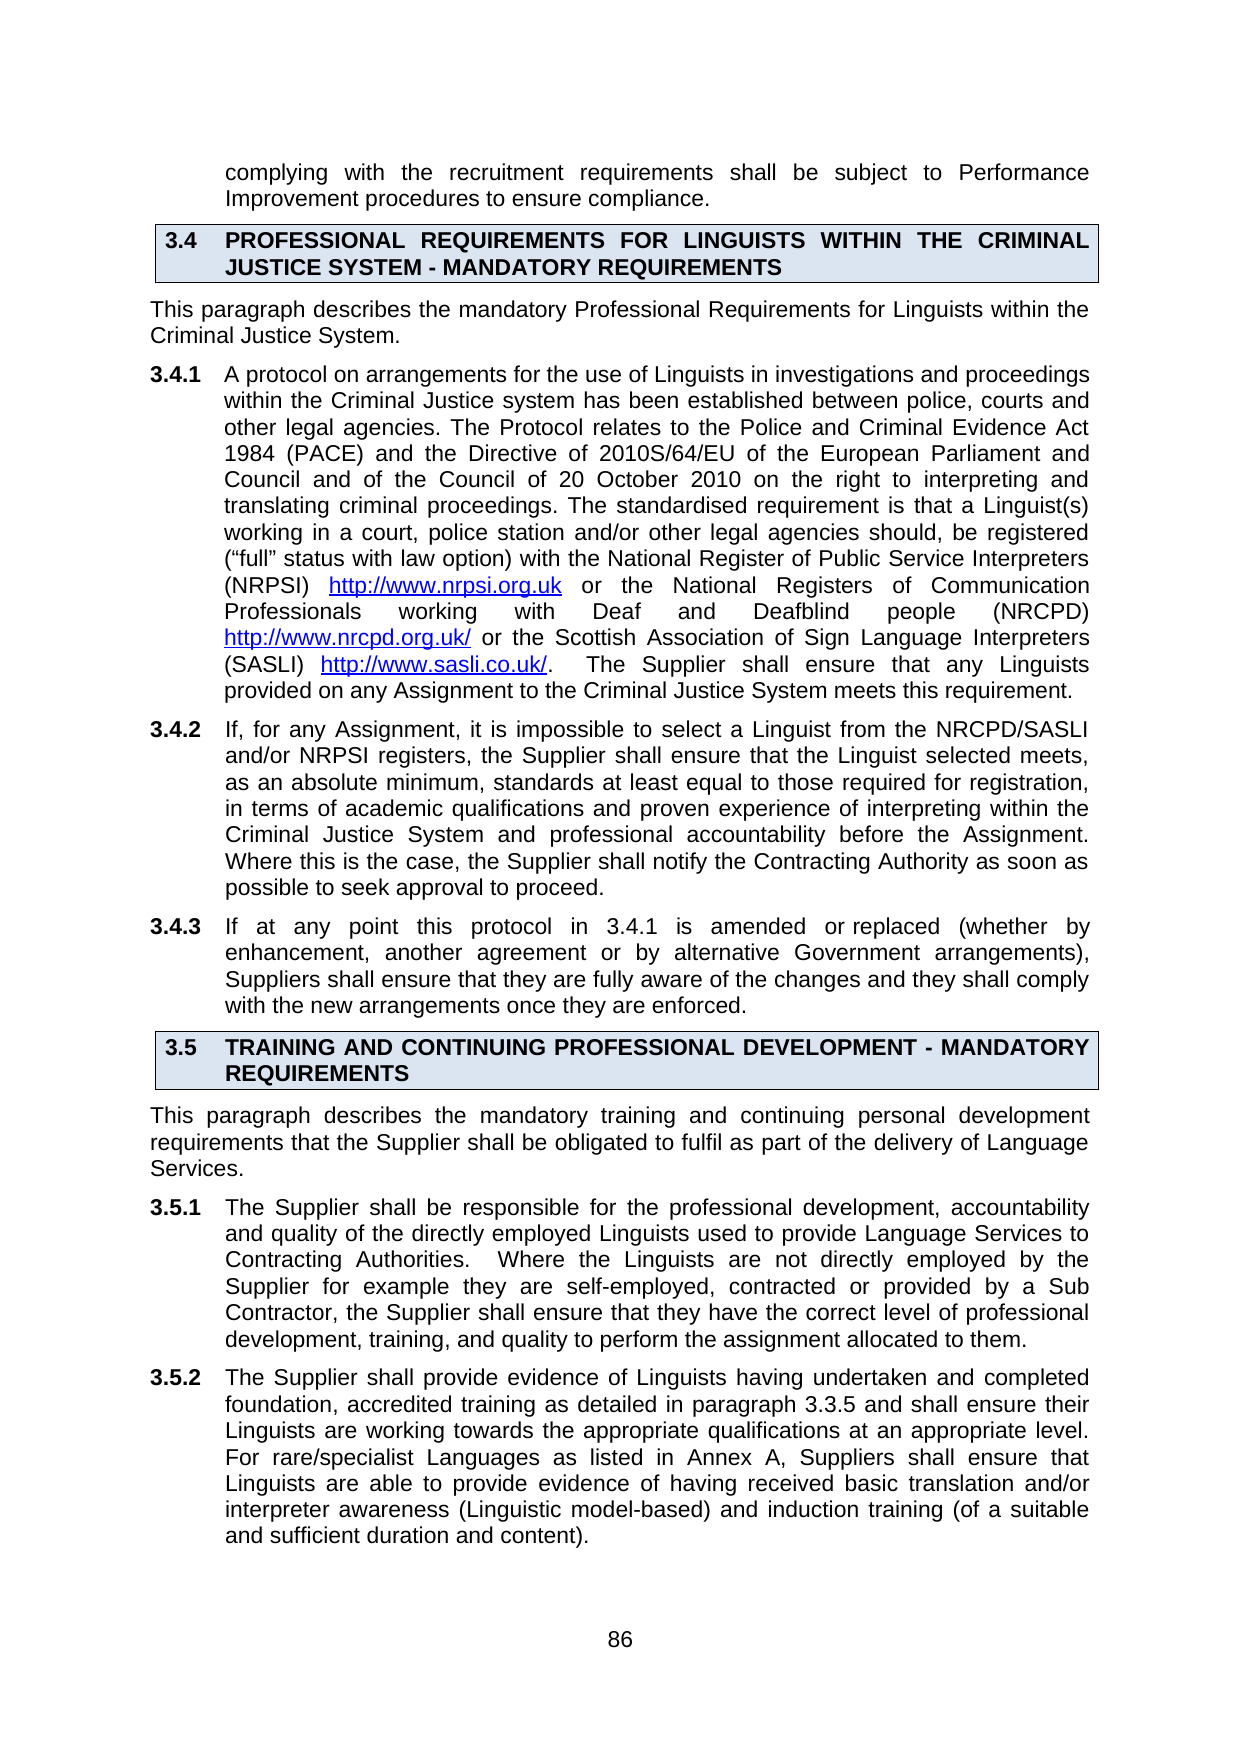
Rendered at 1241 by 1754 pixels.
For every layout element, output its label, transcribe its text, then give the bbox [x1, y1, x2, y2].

subtitle The Supplier shall be responsible for the professional development, accountability and quality of the directly employed Linguists used to provide Language Services to Contracting Authorities. Where the Linguists are not directly employed by the Supplier for example they are self-employed, contracted or provided by a Sub Contractor, the Supplier shall ensure that they have the correct level of professional development, training, and quality to perform the assignment allocated to them. [150, 1194, 1090, 1352]
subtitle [150, 159, 1090, 212]
subtitle If at any point this protocol in 3.4.1 is amended or replaced (whether by enhancement, another agreement or by alternative Government arrangements), Suppliers shall ensure that they are fully aware of the changes and they shall comply with the new arrangements once they are enforced. [150, 913, 1090, 1018]
text This paragraph describes the mandatory Professional Requirements for Linguists within the Criminal Justice System. [150, 296, 1090, 348]
subtitle PROFESSIONAL REQUIREMENTS FOR LINGUISTS WITHIN THE CRIMINAL JUSTICE SYSTEM - MANDATORY REQUIREMENTS [156, 225, 1098, 282]
subtitle A protocol on arrangements for the use of Linguists in investigations and proceedings within the Criminal Justice system has been established between police, courts and other legal agencies. The Protocol relates to the Police and Criminal Evidence Act 1984 (PACE) and the Directive of 2010S/64/EU of the European Parliament and Council and of the Council of 20 October 2010 on the right to interpreting and translating criminal proceedings. The standardised requirement is that a Linguist(s) working in a court, police station and/or other legal agencies should, be registered (“full” status with law option) with the National Register of Public Service Interpreters (NRPSI) http://www.nrpsi.org.uk or the National Registers of Communication Professionals working with Deaf and Deafblind people (NRCPD) http://www.nrcpd.org.uk/ or the Scottish Association of Sign Language Interpreters (SASLI) http://www.sasli.co.uk/. The Supplier shall ensure that any Linguists provided on any Assignment to the Criminal Justice System meets this requirement. [150, 361, 1090, 703]
subtitle If, for any Assignment, it is impossible to select a Linguist from the NRCPD/SASLI and/or NRPSI registers, the Supplier shall ensure that the Linguist selected meets, as an absolute minimum, standards at least equal to those required for registration, in terms of academic qualifications and proven experience of interpreting within the Criminal Justice System and professional accountability before the Assignment. Where this is the case, the Supplier shall notify the Contracting Authority as soon as possible to seek approval to proceed. [150, 716, 1090, 900]
subtitle TRAINING AND CONTINUING PROFESSIONAL DEVELOPMENT - MANDATORY REQUIREMENTS [156, 1032, 1098, 1089]
text This paragraph describes the mandatory training and continuing personal development requirements that the Supplier shall be obligated to fulfil as part of the delivery of Language Services. [150, 1102, 1090, 1181]
subtitle The Supplier shall provide evidence of Linguists having undertaken and completed foundation, accredited training as detailed in paragraph 3.3.5 and shall ensure their Linguists are working towards the appropriate qualifications at an appropriate level. For rare/specialist Languages as listed in Annex A, Suppliers shall ensure that Linguists are able to provide evidence of having received basic translation and/or interpreter awareness (Linguistic model-based) and induction training (of a suitable and sufficient duration and content). [150, 1364, 1090, 1549]
